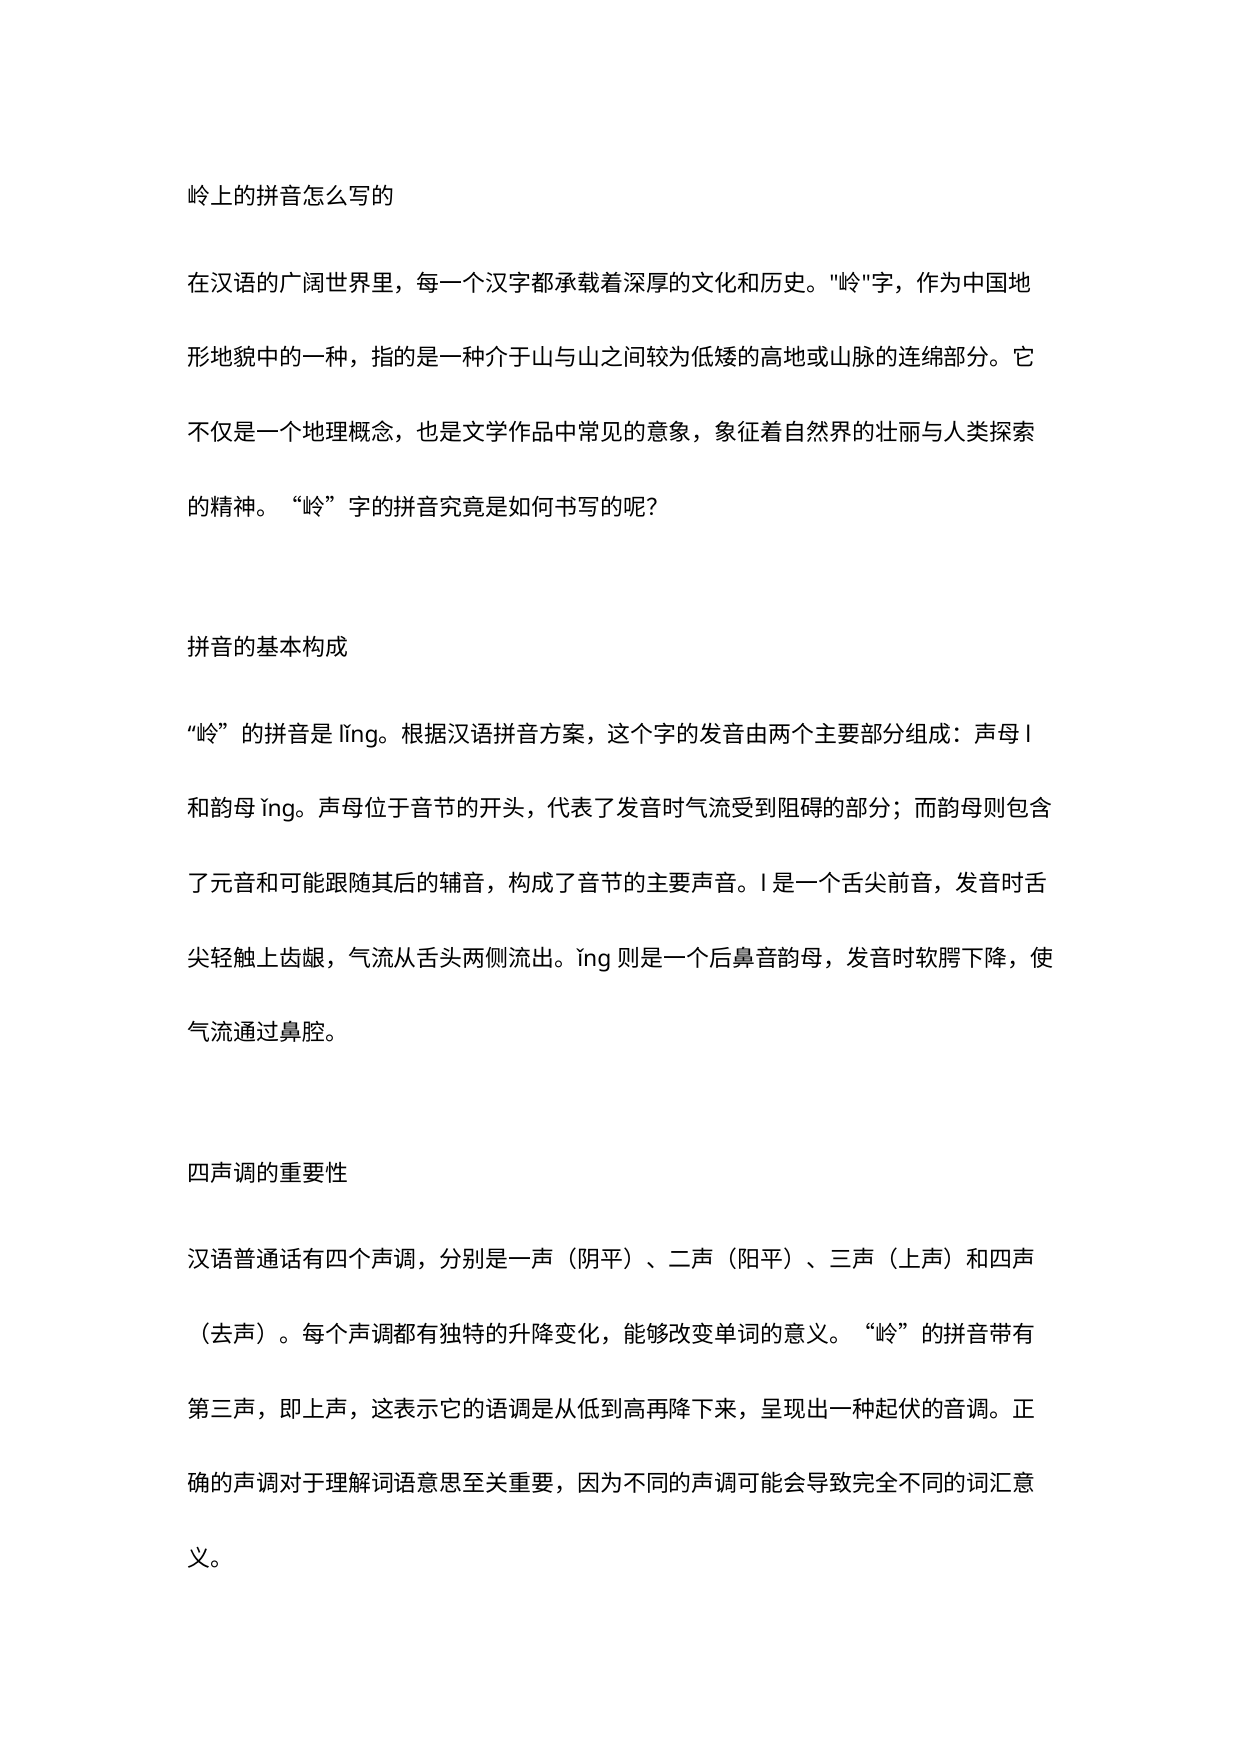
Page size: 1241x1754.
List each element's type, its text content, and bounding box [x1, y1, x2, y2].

text 拼音的基本构成 [187, 613, 1053, 678]
text “岭”的拼音是 lǐng。根据汉语拼音方案，这个字的发音由两个主要部分组成：声母 l 和韵母 ǐng。声母位于音节的开头，代表了发音时气流受到阻碍的部分；而韵母则包含了元音和可能跟随其后的辅音，构成了音节的主要声音。l 是一个舌尖前音，发音时舌尖轻触上齿龈，气流从舌头两侧流出。ǐng 则是一个后鼻音韵母，发音时软腭下降，使气流通过鼻腔。 [187, 699, 1053, 1063]
text 岭上的拼音怎么写的 [187, 162, 1053, 227]
text 四声调的重要性 [187, 1139, 1053, 1204]
text 在汉语的广阔世界里，每一个汉字都承载着深厚的文化和历史。"岭"字，作为中国地形地貌中的一种，指的是一种介于山与山之间较为低矮的高地或山脉的连绵部分。它不仅是一个地理概念，也是文学作品中常见的意象，象征着自然界的壮丽与人类探索的精神。“岭”字的拼音究竟是如何书写的呢？ [187, 248, 1053, 538]
text 汉语普通话有四个声调，分别是一声（阴平）、二声（阳平）、三声（上声）和四声（去声）。每个声调都有独特的升降变化，能够改变单词的意义。“岭”的拼音带有第三声，即上声，这表示它的语调是从低到高再降下来，呈现出一种起伏的音调。正确的声调对于理解词语意思至关重要，因为不同的声调可能会导致完全不同的词汇意义。 [187, 1225, 1053, 1589]
